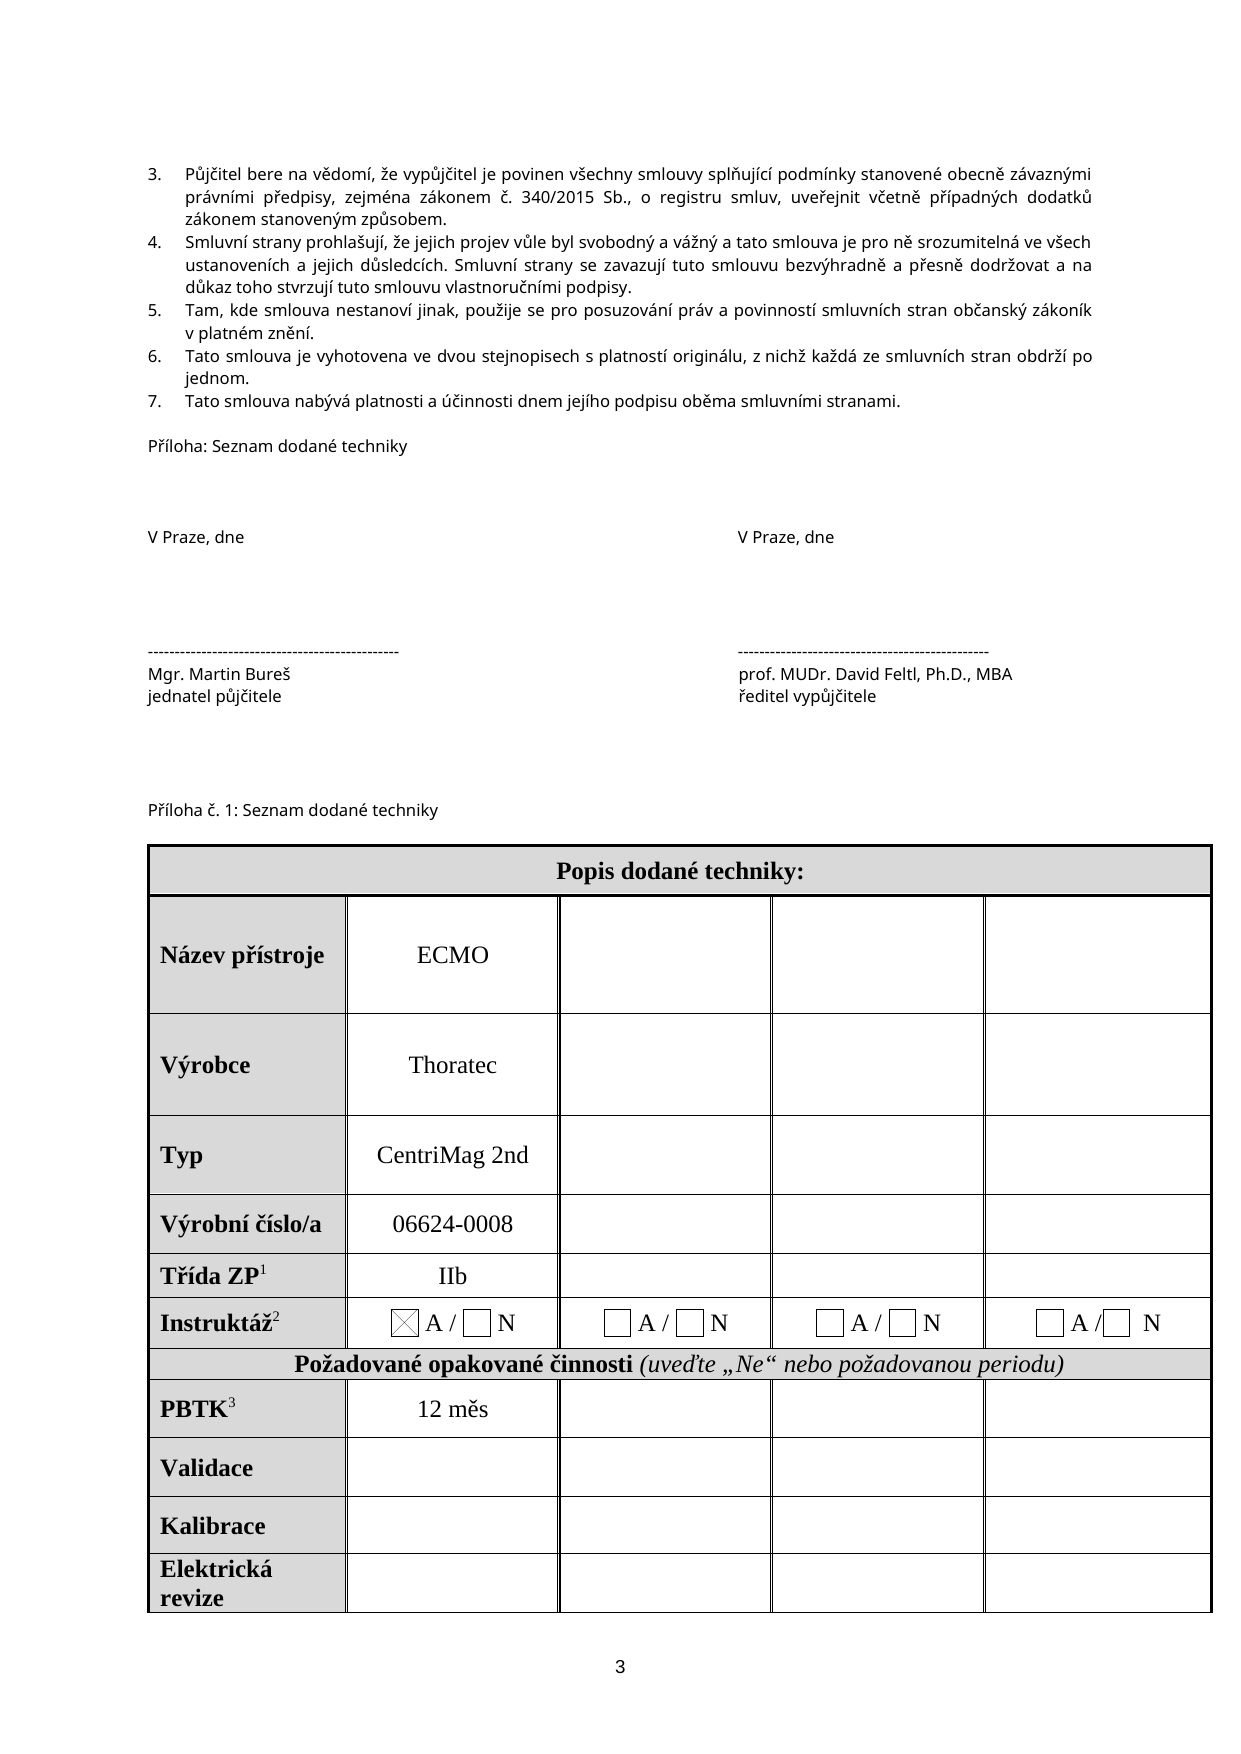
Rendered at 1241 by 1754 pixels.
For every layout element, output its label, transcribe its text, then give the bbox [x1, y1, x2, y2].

table_cell ECMO [348, 897, 557, 1013]
table_cell [773, 1195, 983, 1253]
table_cell [986, 1014, 1210, 1115]
table_cell [773, 1497, 983, 1553]
table_cell [773, 1014, 983, 1115]
table_cell [773, 1438, 983, 1496]
table_cell [986, 1116, 1210, 1193]
text jednatel půjčitele ředitel vypůjčitele [148, 685, 1093, 707]
table_cell [986, 1438, 1210, 1496]
table_cell [986, 897, 1210, 1013]
table_cell [773, 1254, 983, 1297]
table_cell [561, 1438, 770, 1496]
list Tato smlouva nabývá platnosti a účinnosti dnem jejího podpisu oběma smluvními stranami. [148, 389, 1093, 412]
table_cell [986, 1554, 1210, 1612]
text Mgr. Martin Bureš prof. MUDr. David Feltl, Ph.D., MBA [148, 662, 1093, 685]
table_cell A / N [773, 1298, 983, 1348]
text ----------------------------------------------- ----------------------------------------------- [148, 639, 1093, 662]
table_cell [773, 1554, 983, 1612]
list Půjčitel bere na vědomí, že vypůjčitel je povinen všechny smlouvy splňující podmínky stanovené obecně závaznými právními předpisy, zejména zákonem č. 340/2015 Sb., o registru smluv, uveřejnit včetně případných dodatků zákonem stanoveným způsobem. [148, 162, 1093, 231]
table_cell Typ [150, 1116, 345, 1193]
table_cell [561, 1254, 770, 1297]
list Tato smlouva je vyhotovena ve dvou stejnopisech s platností originálu, z nichž každá ze smluvních stran obdrží po jednom. [148, 344, 1093, 389]
table_cell Instruktáž2 [150, 1298, 345, 1348]
table_cell [561, 897, 770, 1013]
text Příloha č. 1: Seznam dodané techniky [148, 798, 1093, 821]
table_cell 06624-0008 [348, 1195, 557, 1253]
list Smluvní strany prohlašují, že jejich projev vůle byl svobodný a vážný a tato smlouva je pro ně srozumitelná ve všech ustanoveních a jejich důsledcích. Smluvní strany se zavazují tuto smlouvu bezvýhradně a přesně dodržovat a na důkaz toho stvrzují tuto smlouvu vlastnoručními podpisy. [148, 231, 1093, 299]
table_header Popis dodané techniky: [150, 847, 1210, 893]
table_cell Kalibrace [150, 1497, 345, 1553]
table_cell Thoratec [348, 1014, 557, 1115]
table_cell Třída ZP1 [150, 1254, 345, 1297]
text Příloha: Seznam dodané techniky [148, 435, 1093, 458]
table_cell [773, 1116, 983, 1193]
table_cell [348, 1497, 557, 1553]
table_cell [986, 1254, 1210, 1297]
table_cell [986, 1380, 1210, 1437]
table_cell Název přístroje [150, 897, 345, 1013]
table_cell [561, 1195, 770, 1253]
table_cell A / N [561, 1298, 770, 1348]
table_cell [561, 1497, 770, 1553]
table_cell [348, 1554, 557, 1612]
table_cell [773, 1380, 983, 1437]
table_cell A / N [986, 1298, 1210, 1348]
table_cell [561, 1116, 770, 1193]
table_cell PBTK3 [150, 1380, 345, 1437]
table_cell Výrobní číslo/a [150, 1195, 345, 1253]
table_cell [773, 897, 983, 1013]
table_cell A / N [348, 1298, 557, 1348]
table_cell IIb [348, 1254, 557, 1297]
table_cell Výrobce [150, 1014, 345, 1115]
table_cell [561, 1554, 770, 1612]
table_cell [986, 1497, 1210, 1553]
table_cell [561, 1380, 770, 1437]
table_cell Požadované opakované činnosti (uveďte „Ne“ nebo požadovanou periodu) [150, 1349, 1210, 1379]
table_cell [986, 1195, 1210, 1253]
list Tam, kde smlouva nestanoví jinak, použije se pro posuzování práv a povinností smluvních stran občanský zákoník v platném znění. [148, 299, 1093, 344]
table_cell Elektrická revize [150, 1554, 345, 1612]
table_cell [348, 1438, 557, 1496]
table_cell [561, 1014, 770, 1115]
table_cell CentriMag 2nd [348, 1116, 557, 1193]
table_cell 12 měs [348, 1380, 557, 1437]
table_cell Validace [150, 1438, 345, 1496]
text V Praze, dne V Praze, dne [148, 526, 1093, 548]
